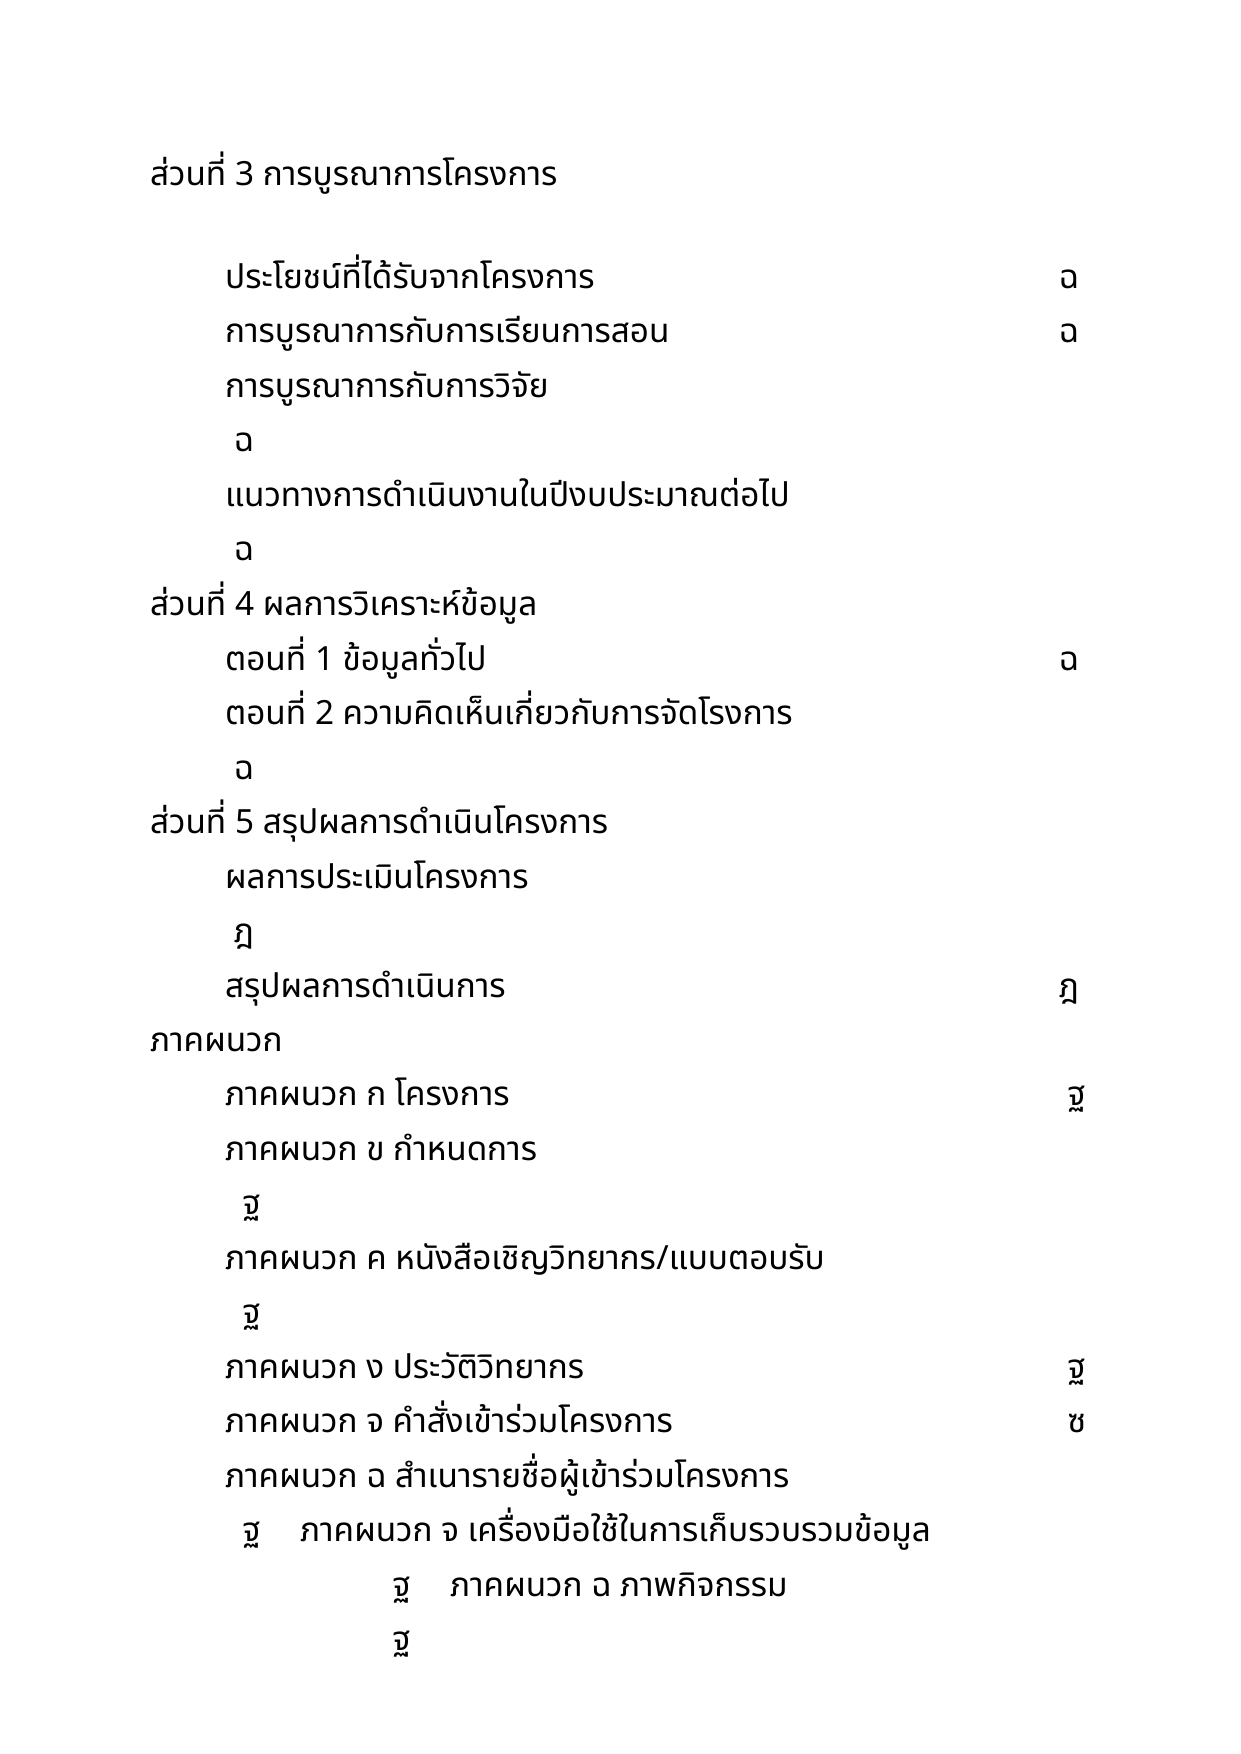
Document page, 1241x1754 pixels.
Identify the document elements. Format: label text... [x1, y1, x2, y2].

text ผลการประเมินโครงการ ฎ [150, 853, 1090, 958]
text ส่วนที่ 3 การบูรณาการโครงการ [150, 150, 1090, 249]
text ส่วนที่ 5 สรุปผลการดำเนินโครงการ [150, 798, 1090, 849]
text การบูรณาการกับการวิจัย ฉ [150, 362, 1090, 467]
text สรุปผลการดำเนินการ ฎ [150, 962, 1090, 1012]
text ภาคผนวก [150, 1016, 1090, 1066]
text ภาคผนวก ง ประวัติวิทยากร ฐ [150, 1343, 1090, 1393]
text ภาคผนวก ก โครงการ ฐ [150, 1070, 1090, 1121]
text ภาคผนวก ฉ สำเนารายชื่อผู้เข้าร่วมโครงการ ฐ ภาคผนวก จ เครื่องมือใช้ในการเก็บรวบรวมข้อมูล ฐ ภาคผนวก ฉ ภาพกิจกรรม ฐ [150, 1452, 1090, 1666]
text การบูรณาการกับการเรียนการสอน ฉ [150, 307, 1090, 358]
text ภาคผนวก ข กำหนดการ ฐ [150, 1125, 1090, 1230]
text ประโยชน์ที่ได้รับจากโครงการ ฉ [150, 253, 1090, 303]
text แนวทางการดำเนินงานในปีงบประมาณต่อไป ฉ [150, 471, 1090, 576]
text ภาคผนวก ค หนังสือเชิญวิทยากร/แบบตอบรับ ฐ [150, 1234, 1090, 1339]
text ส่วนที่ 4 ผลการวิเคราะห์ข้อมูล [150, 580, 1090, 630]
text ภาคผนวก จ คำสั่งเข้าร่วมโครงการ ซ [150, 1397, 1090, 1448]
text ตอนที่ 2 ความคิดเห็นเกี่ยวกับการจัดโรงการ ฉ [150, 689, 1090, 794]
text ตอนที่ 1 ข้อมูลทั่วไป ฉ [150, 634, 1090, 685]
